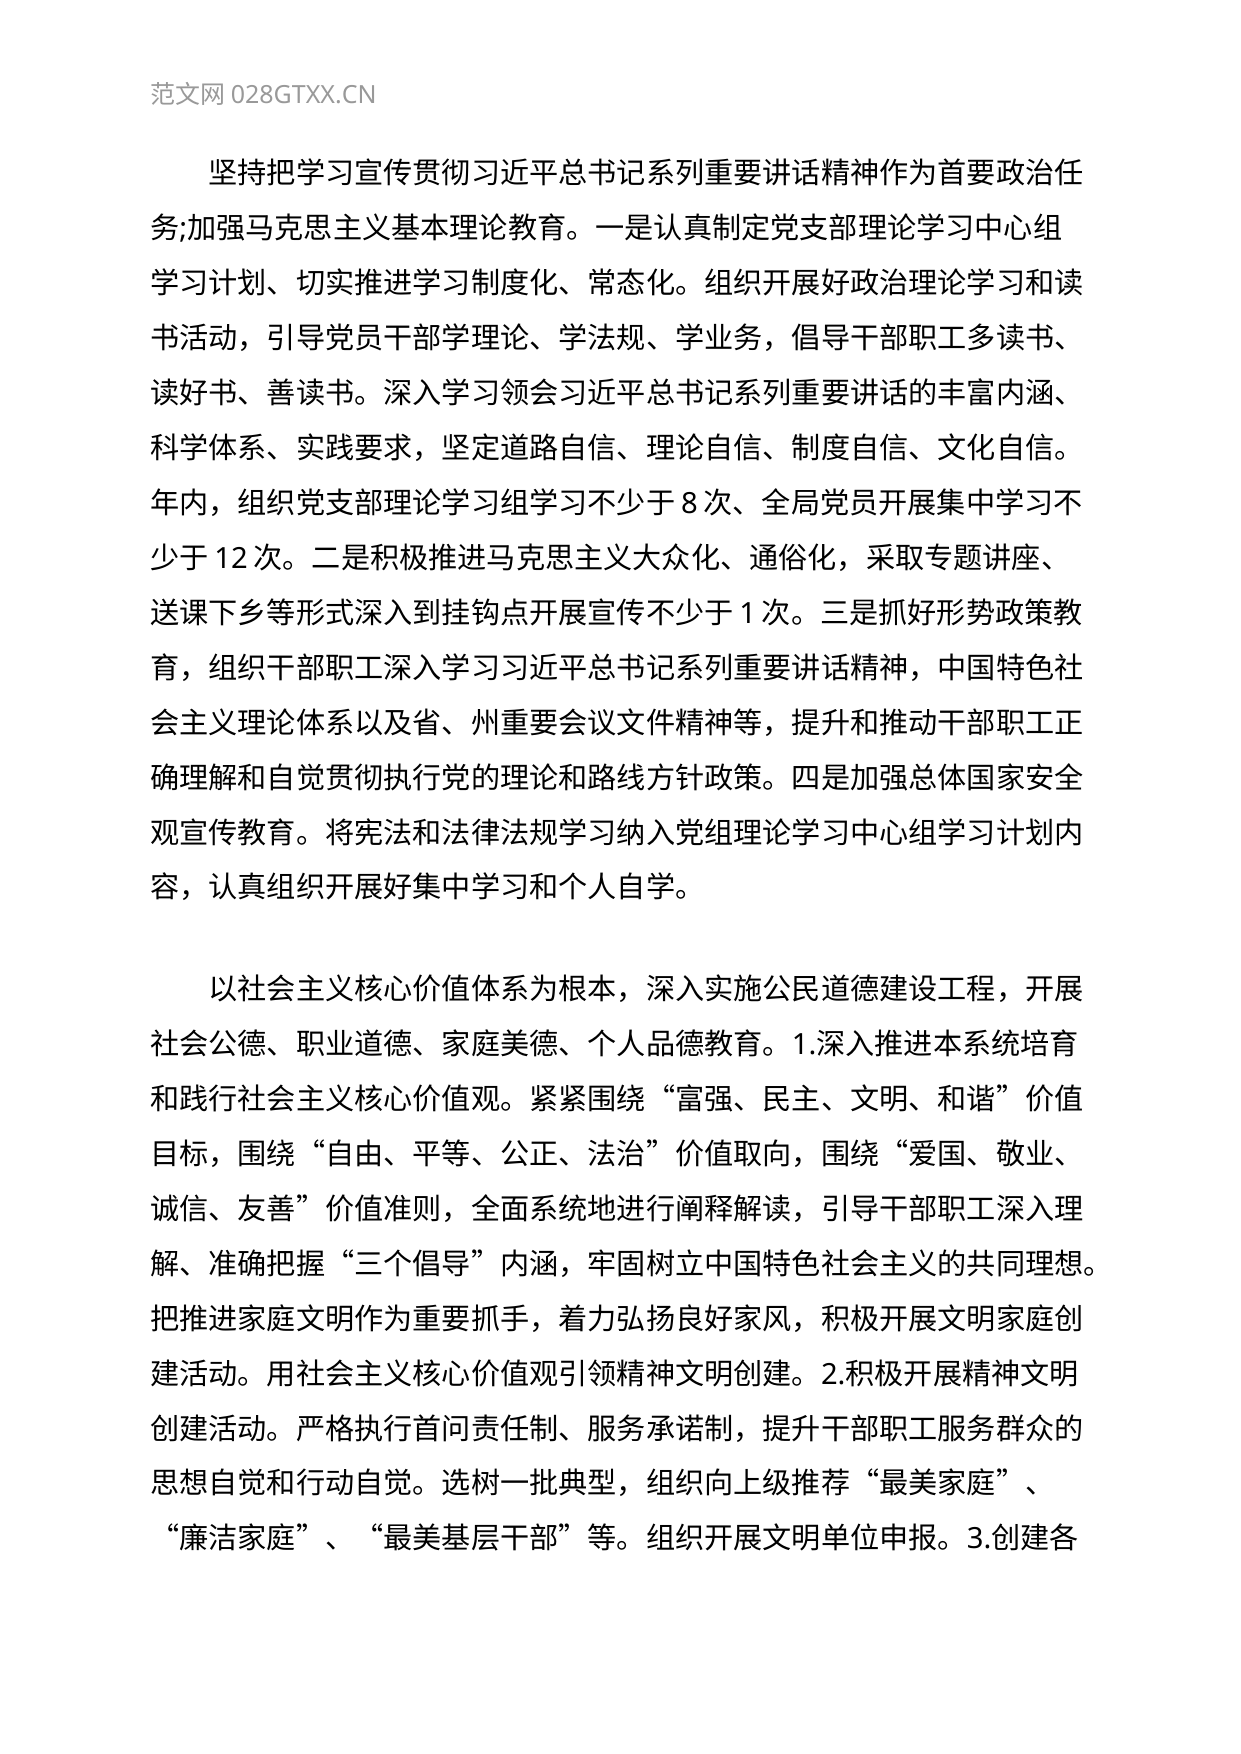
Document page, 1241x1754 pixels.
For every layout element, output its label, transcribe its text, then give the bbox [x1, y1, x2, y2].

text 坚持把学习宣传贯彻习近平总书记系列重要讲话精神作为首要政治任务;加强马克思主义基本理论教育。一是认真制定党支部理论学习中心组学习计划、切实推进学习制度化、常态化。组织开展好政治理论学习和读书活动，引导党员干部学理论、学法规、学业务，倡导干部职工多读书、读好书、善读书。深入学习领会习近平总书记系列重要讲话的丰富内涵、科学体系、实践要求，坚定道路自信、理论自信、制度自信、文化自信。年内，组织党支部理论学习组学习不少于8次、全局党员开展集中学习不少于12次。二是积极推进马克思主义大众化、通俗化，采取专题讲座、送课下乡等形式深入到挂钩点开展宣传不少于1次。三是抓好形势政策教育，组织干部职工深入学习习近平总书记系列重要讲话精神，中国特色社会主义理论体系以及省、州重要会议文件精神等，提升和推动干部职工正确理解和自觉贯彻执行党的理论和路线方针政策。四是加强总体国家安全观宣传教育。将宪法和法律法规学习纳入党组理论学习中心组学习计划内容，认真组织开展好集中学习和个人自学。 [150, 150, 1090, 906]
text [150, 966, 1090, 1557]
